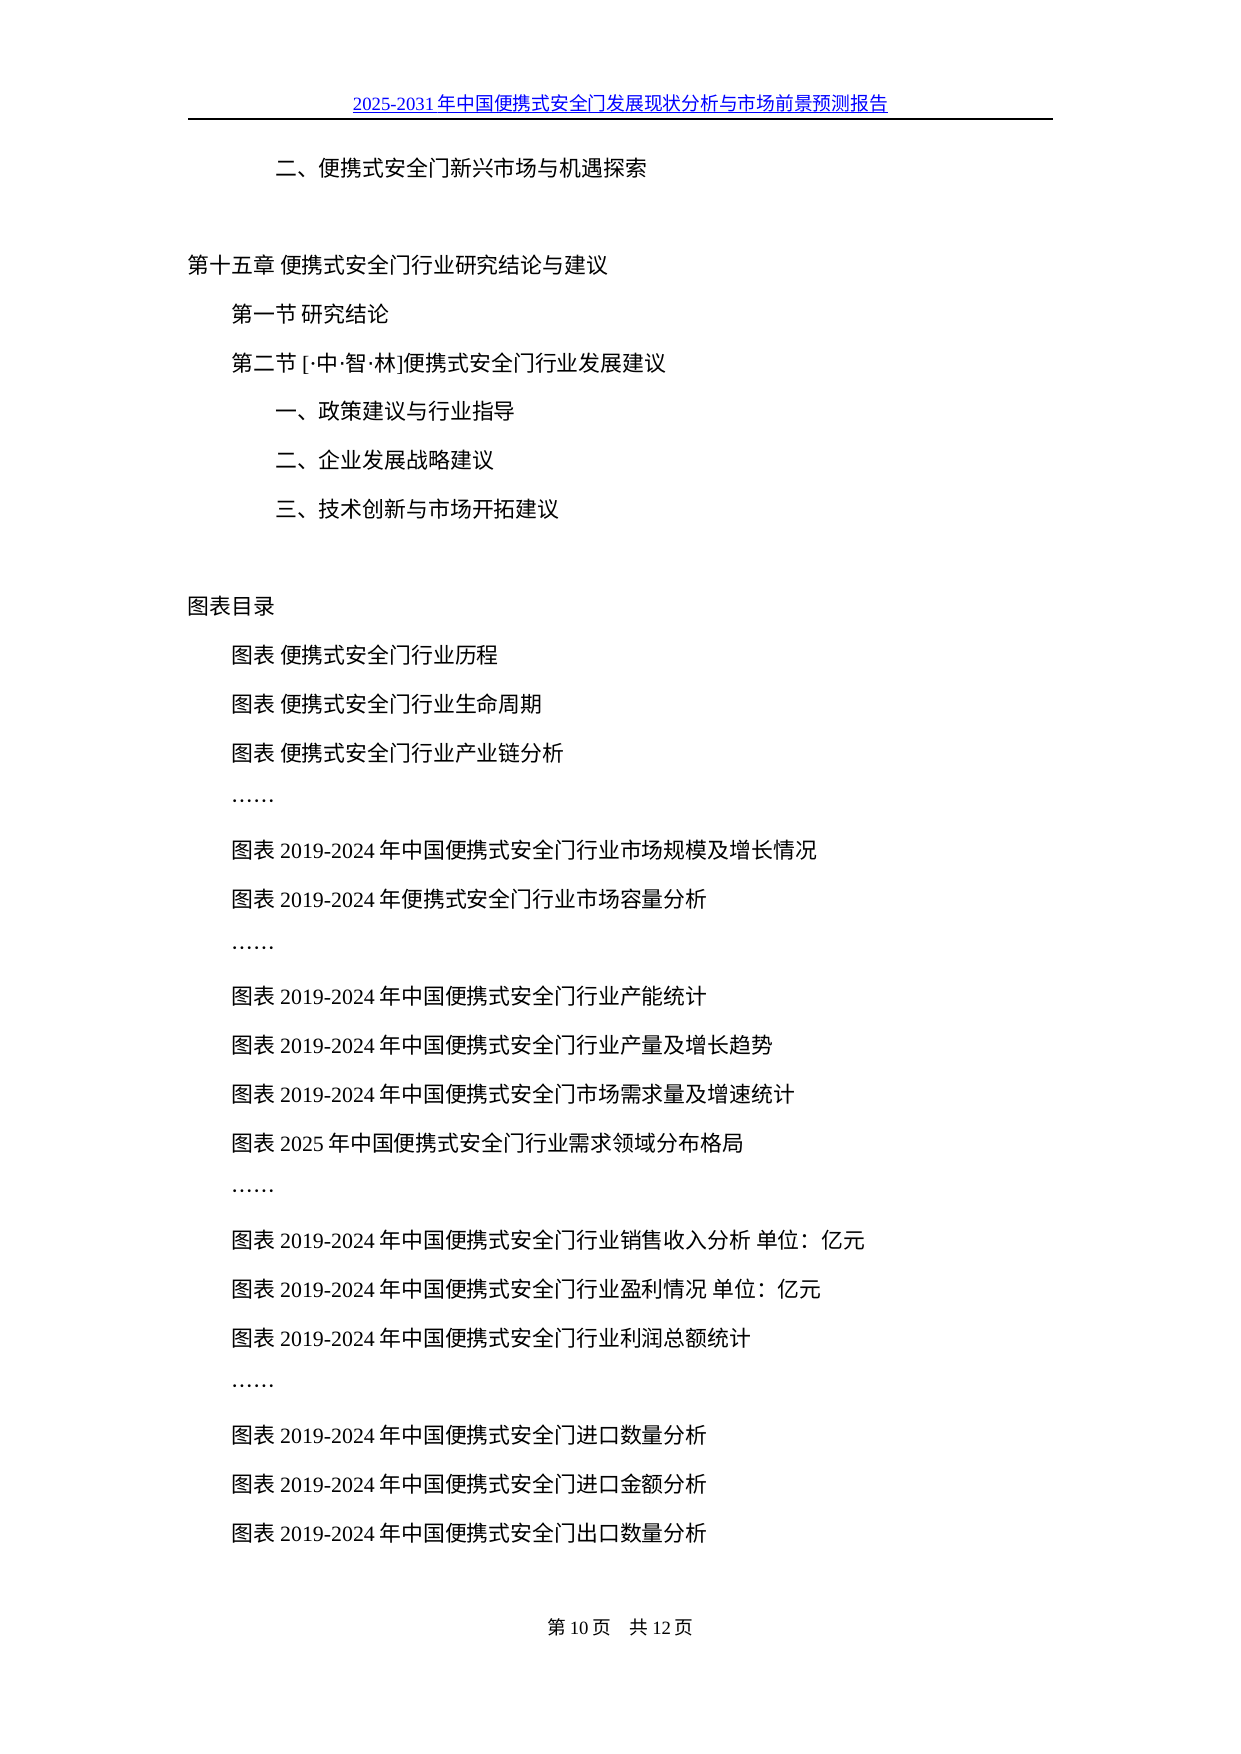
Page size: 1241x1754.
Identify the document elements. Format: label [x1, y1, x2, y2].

text [187, 150, 1053, 1548]
